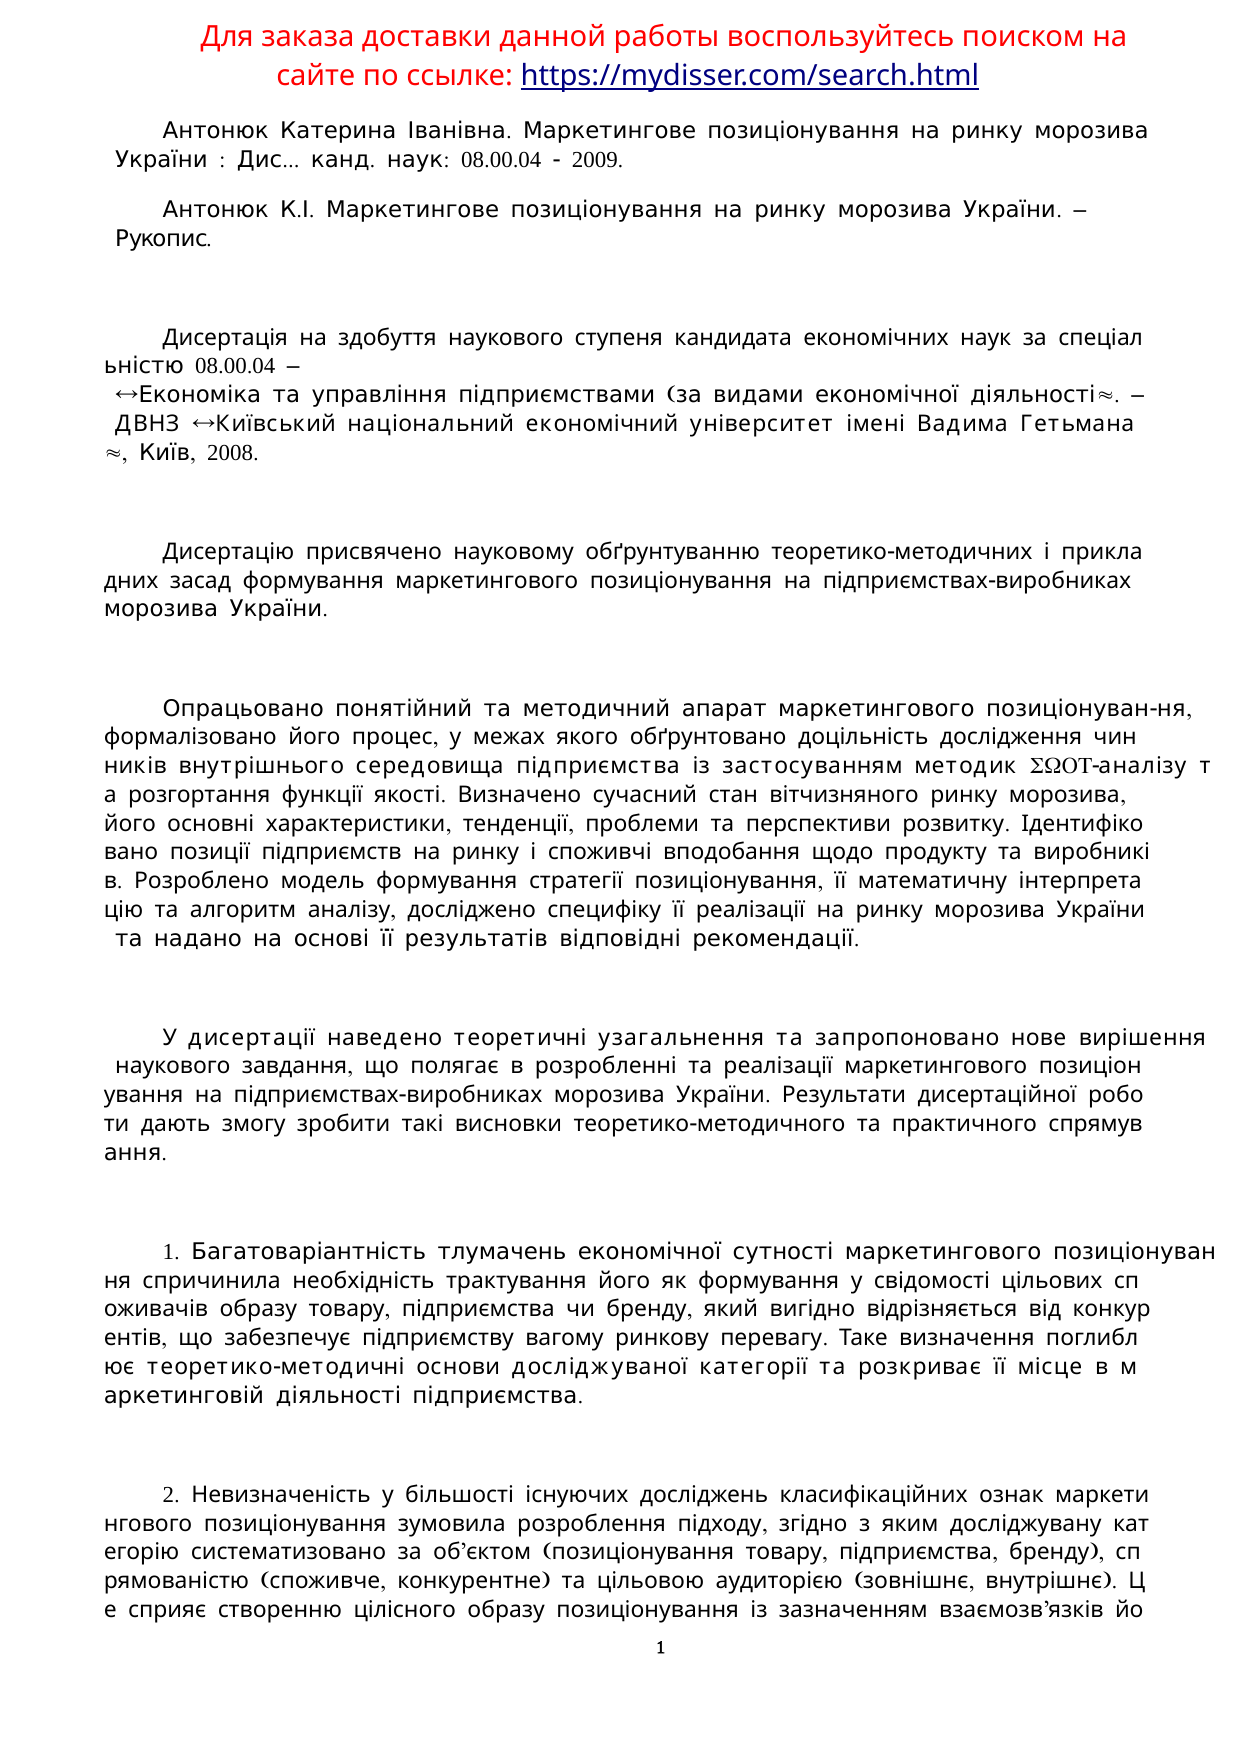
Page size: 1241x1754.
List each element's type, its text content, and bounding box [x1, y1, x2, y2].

text ОпрацьованопонятійнийтаметодичнийапаратмаркетинговогопозиціонуванняформалізованойогопроцесумежахякогообґрунтованодоцільністьдослідженнячинниківвнутрішньогосередовищапідприємстваіззастосуваннямметодиканалізутарозгортанняфункціїякостіВизначеносучаснийстанвітчизняногоринкуморозивайогоосновніхарактеристикитенденціїпроблемитаперспективирозвиткуІдентифікованопозиціїпідприємствнаринкуіспоживчівподобаннящодопродуктутавиробниківРозробленомодельформуваннястратегіїпозиціонуванняїїматематичнуінтерпретаціютаалгоритманалізудослідженоспецифікуїїреалізаціїнаринкуморозиваУкраїнитанаданонаосновіїїрезультатіввідповіднірекомендації [103, 692, 1152, 951]
text БагатоваріантністьтлумаченьекономічноїсутностімаркетинговогопозиціонуванняспричиниланеобхідністьтрактуванняйогоякформуванняусвідомостіцільовихспоживачівобразутоварупідприємствачибрендуякийвигідновідрізняєтьсявідконкурентівщозабезпечуєпідприємствувагомуринковуперевагуТакевизначенняпоглиблюєтеоретикометодичніосновидосліджуваноїкатегоріїтарозкриваєїїмісцевмаркетинговійдіяльностіпідприємства [103, 1235, 1152, 1408]
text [103, 1478, 1152, 1622]
text АнтонюкКатеринаІванівнаМаркетинговепозиціонуваннянаринкуморозиваУкраїниДисканднаук [103, 115, 1152, 172]
text АнтонюкКІМаркетинговепозиціонуваннянаринкуморозиваУкраїни–Рукопис [103, 193, 1152, 251]
text УдисертаціїнаведенотеоретичніузагальненнятазапропонованоновевирішеннянауковогозавданнящополягаєврозробленнітареалізаціїмаркетинговогопозиціонуваннянапідприємствахвиробникахморозиваУкраїниРезультатидисертаційноїроботидаютьзмогузробититаківисновкитеоретикометодичноготапрактичногоспрямування [103, 1021, 1152, 1165]
text Дисертаціяназдобуттянауковогоступенякандидатаекономічнихнаукзаспеціальністю–Економікатауправлінняпідприємствамизавидамиекономічноїдіяльності–ДВНЗКиївськийнаціональнийекономічнийуніверситетіменіВадимаГетьманаКиїв [103, 321, 1152, 465]
text ДисертаціюприсвяченонауковомуобґрунтуваннютеоретикометодичнихіприкладнихзасадформуваннямаркетинговогопозиціонуваннянапідприємствахвиробникахморозиваУкраїни [103, 535, 1152, 622]
